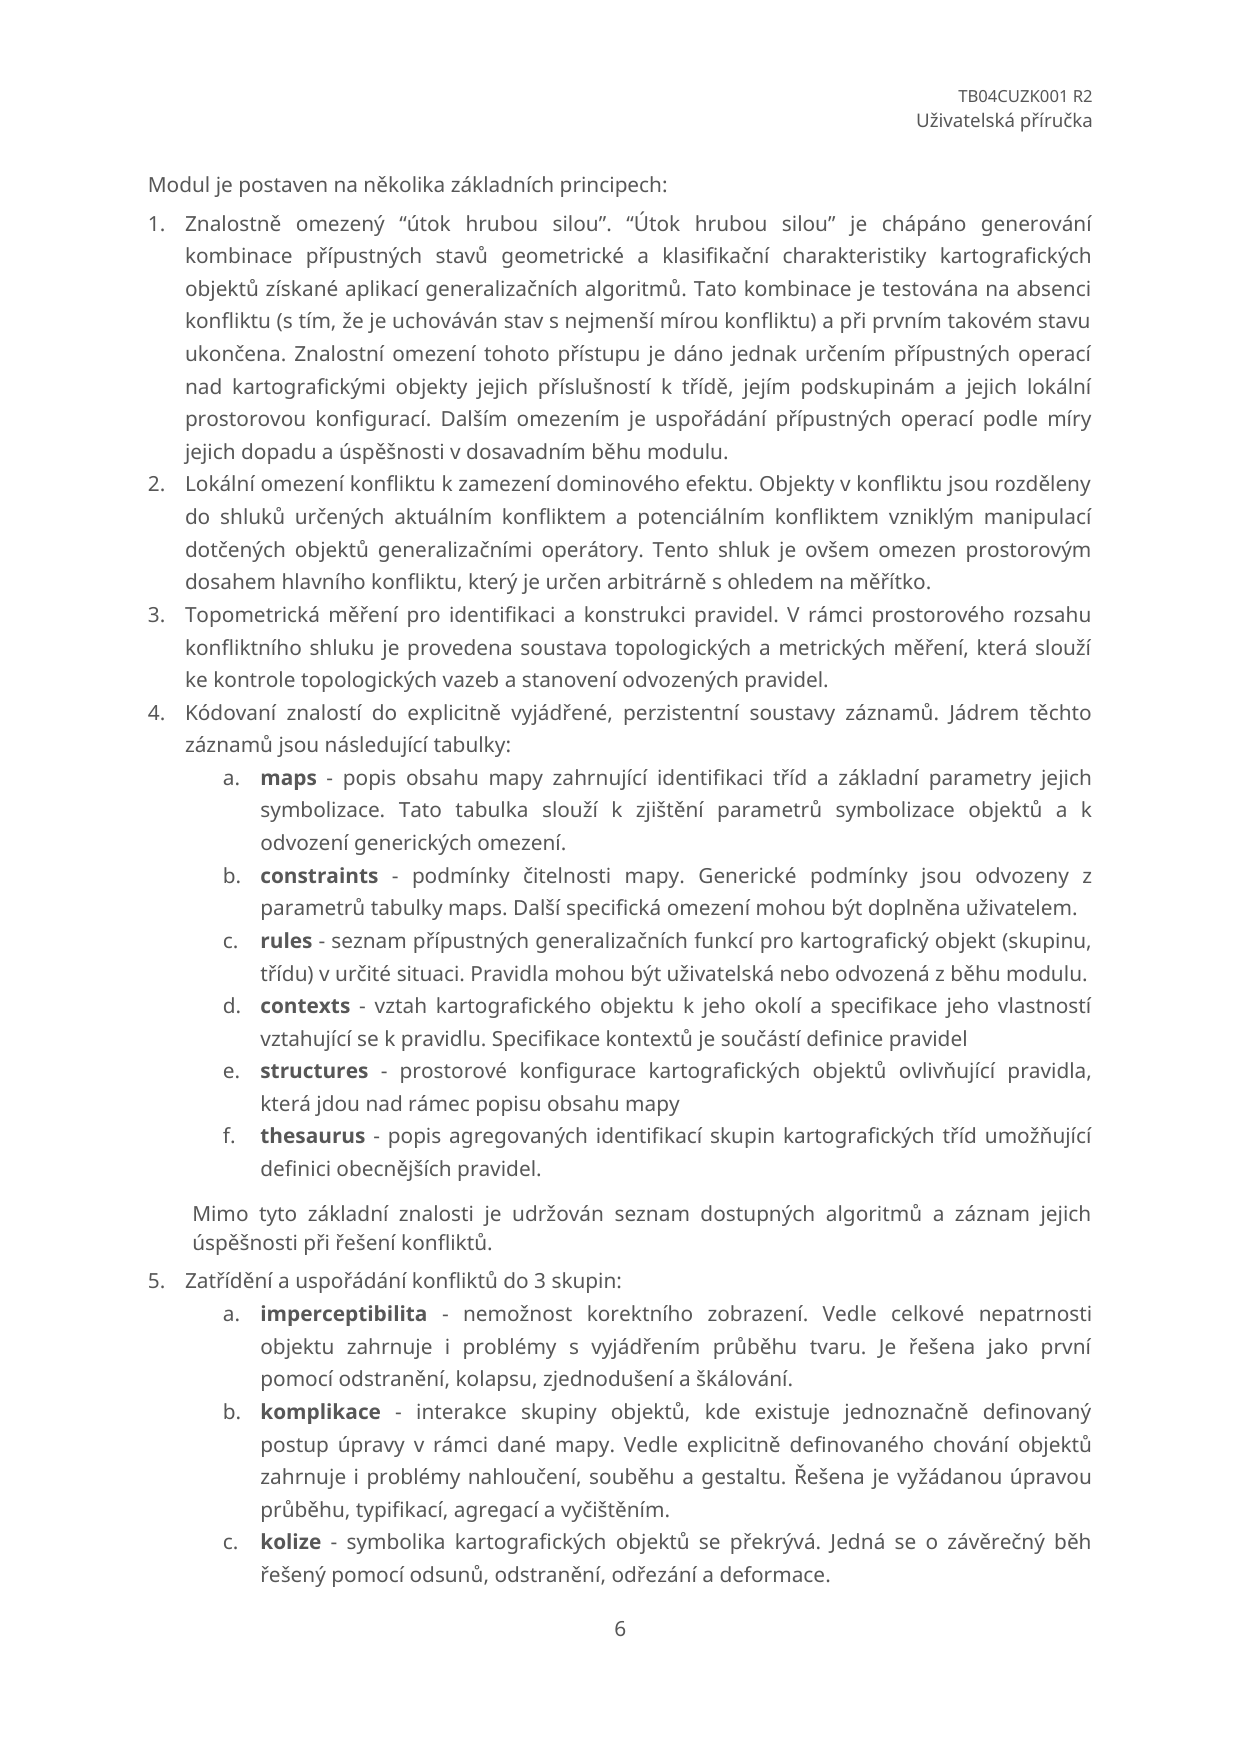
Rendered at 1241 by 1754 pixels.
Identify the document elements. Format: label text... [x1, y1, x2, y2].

list rules - seznam přípustných generalizačních funkcí pro kartografický objekt (skupinu, třídu) v určité situaci. Pravidla mohou být uživatelská nebo odvozená z běhu modulu. [223, 926, 1093, 987]
list structures - prostorové konfigurace kartografických objektů ovlivňující pravidla, která jdou nad rámec popisu obsahu mapy [223, 1056, 1093, 1117]
text Mimo tyto základní znalosti je udržován seznam dostupných algoritmů a záznam jejich úspěšnosti při řešení konfliktů. [192, 1199, 1093, 1256]
list thesaurus - popis agregovaných identifikací skupin kartografických tříd umožňující definici obecnějších pravidel. [223, 1122, 1093, 1183]
list Zatřídění a uspořádání konfliktů do 3 skupin: [148, 1267, 1093, 1295]
list maps - popis obsahu mapy zahrnující identifikaci tříd a základní parametry jejich symbolizace. Tato tabulka slouží k zjištění parametrů symbolizace objektů a k odvození generických omezení. [223, 763, 1093, 857]
list constraints - podmínky čitelnosti mapy. Generické podmínky jsou odvozeny z parametrů tabulky maps. Další specifická omezení mohou být doplněna uživatelem. [223, 861, 1093, 922]
list Topometrická měření pro identifikaci a konstrukci pravidel. V rámci prostorového rozsahu konfliktního shluku je provedena soustava topologických a metrických měření, která slouží ke kontrole topologických vazeb a stanovení odvozených pravidel. [148, 600, 1093, 694]
list komplikace - interakce skupiny objektů, kde existuje jednoznačně definovaný postup úpravy v rámci dané mapy. Vedle explicitně definovaného chování objektů zahrnuje i problémy nahloučení, souběhu a gestaltu. Řešena je vyžádanou úpravou průběhu, typifikací, agregací a vyčištěním. [223, 1397, 1093, 1523]
text Modul je postaven na několika základních principech: [148, 170, 1093, 198]
list Lokální omezení konfliktu k zamezení dominového efektu. Objekty v konfliktu jsou rozděleny do shluků určených aktuálním konfliktem a potenciálním konfliktem vzniklým manipulací dotčených objektů generalizačními operátory. Tento shluk je ovšem omezen prostorovým dosahem hlavního konfliktu, který je určen arbitrárně s ohledem na měřítko. [148, 469, 1093, 596]
list contexts - vztah kartografického objektu k jeho okolí a specifikace jeho vlastností vztahující se k pravidlu. Specifikace kontextů je součástí definice pravidel [223, 991, 1093, 1052]
list kolize - symbolika kartografických objektů se překrývá. Jedná se o závěrečný běh řešený pomocí odsunů, odstranění, odřezání a deformace. [223, 1527, 1093, 1588]
list imperceptibilita - nemožnost korektního zobrazení. Vedle celkové nepatrnosti objektu zahrnuje i problémy s vyjádřením průběhu tvaru. Je řešena jako první pomocí odstranění, kolapsu, zjednodušení a škálování. [223, 1299, 1093, 1393]
list Kódovaní znalostí do explicitně vyjádřené, perzistentní soustavy záznamů. Jádrem těchto záznamů jsou následující tabulky: [148, 698, 1093, 759]
list Znalostně omezený “útok hrubou silou”. “Útok hrubou silou” je chápáno generování kombinace přípustných stavů geometrické a klasifikační charakteristiky kartografických objektů získané aplikací generalizačních algoritmů. Tato kombinace je testována na absenci konfliktu (s tím, že je uchováván stav s nejmenší mírou konfliktu) a při prvním takovém stavu ukončena. Znalostní omezení tohoto přístupu je dáno jednak určením přípustných operací nad kartografickými objekty jejich příslušností k třídě, jejím podskupinám a jejich lokální prostorovou konfigurací. Dalším omezením je uspořádání přípustných operací podle míry jejich dopadu a úspěšnosti v dosavadním běhu modulu. [148, 209, 1093, 465]
